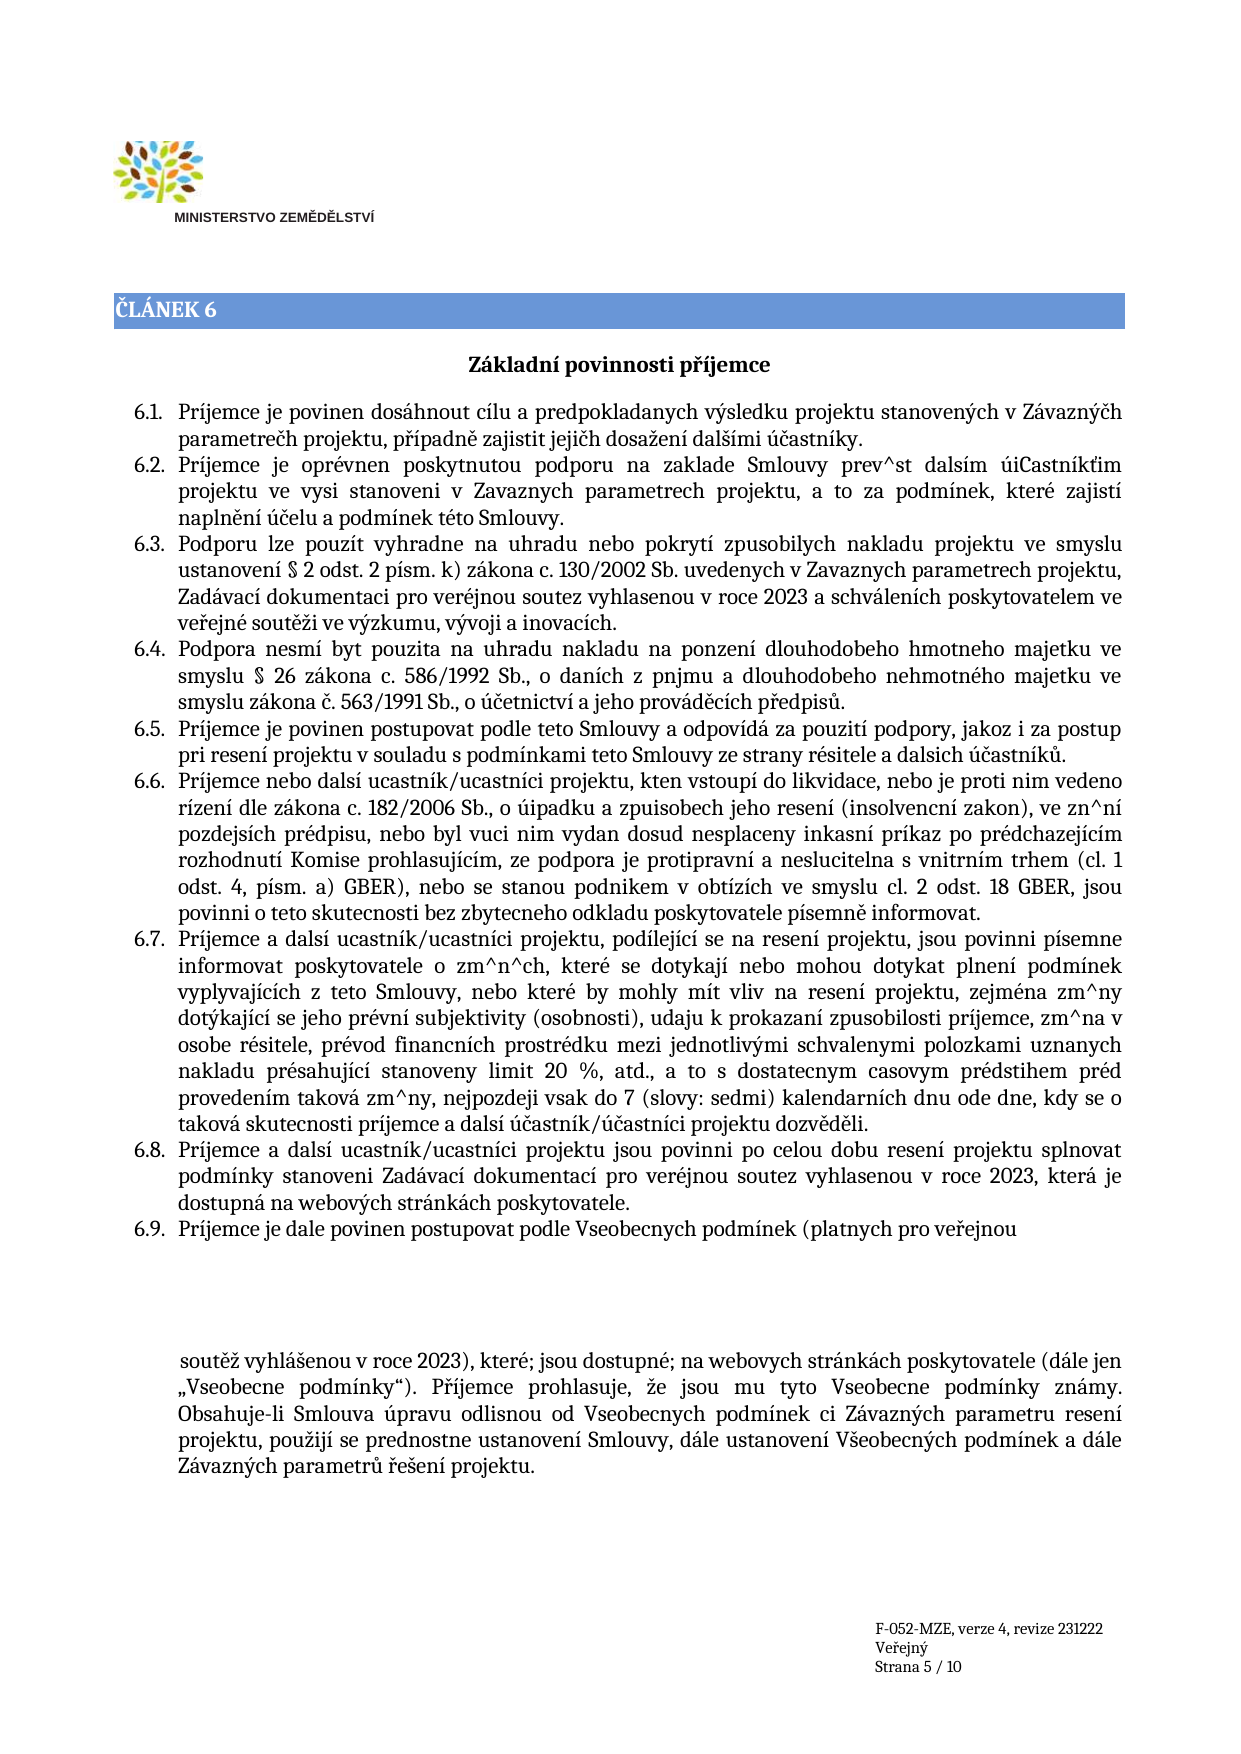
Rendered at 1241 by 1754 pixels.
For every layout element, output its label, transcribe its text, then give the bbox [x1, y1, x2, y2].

list Príjemce je povinen postupovat podle teto Smlouvy a odpovídá za pouzití podpory, jakoz i za postup pri resení projektu v souladu s podmínkami teto Smlouvy ze strany résitele a dalsich účastníků. [134, 715, 1124, 768]
list Príjemce je dale povinen postupovat podle Vseobecnych podmínek (platnych pro veřejnou [134, 1216, 1124, 1242]
text Základní povinnosti příjemce [115, 352, 1124, 378]
list Príjemce je povinen dosáhnout cílu a predpokladanych výsledku projektu stanovených v Závaznýčh parametrečh projektu, případně zajistit jejičh dosažení dalšími účastníky. [134, 399, 1124, 452]
text ČLÁNEK 6 [116, 295, 1124, 328]
text soutěž vyhlášenou v roce 2023), které; jsou dostupné; na webovych stránkách poskytovatele (dále jen „Vseobecne podmínky“). Příjemce prohlasuje, že jsou mu tyto Vseobecne podmínky známy. Obsahuje-li Smlouva úpravu odlisnou od Vseobecnych podmínek ci Závazných parametru resení projektu, použijí se prednostne ustanovení Smlouvy, dále ustanovení Všeobecných podmínek a dále Závazných parametrů řešení projektu. [178, 1348, 1124, 1479]
list Príjemce a dalsí ucastník/ucastníci projektu, podílející se na resení projektu, jsou povinni písemne informovat poskytovatele o zm^n^ch, které se dotykají nebo mohou dotykat plnení podmínek vyplyvajících z teto Smlouvy, nebo které by mohly mít vliv na resení projektu, zejména zm^ny dotýkající se jeho prévní subjektivity (osobnosti), udaju k prokazaní zpusobilosti príjemce, zm^na v osobe résitele, prévod financních prostrédku mezi jednotlivými schvalenymi polozkami uznanych nakladu présahující stanoveny limit 20 %, atd., a to s dostatecnym casovym prédstihem préd provedením taková zm^ny, nejpozdeji vsak do 7 (slovy: sedmi) kalendarních dnu ode dne, kdy se o taková skutecnosti príjemce a dalsí účastník/účastníci projektu dozvěděli. [134, 926, 1124, 1137]
list Podporu lze pouzít vyhradne na uhradu nebo pokrytí zpusobilych nakladu projektu ve smyslu ustanovení § 2 odst. 2 písm. k) zákona c. 130/2002 Sb. uvedenych v Zavaznych parametrech projektu, Zadávací dokumentaci pro veréjnou soutez vyhlasenou v roce 2023 a schváleních poskytovatelem ve veřejné soutěži ve výzkumu, vývoji a inovacích. [134, 531, 1124, 636]
list Príjemce nebo dalsí ucastník/ucastníci projektu, kten vstoupí do likvidace, nebo je proti nim vedeno rízení dle zákona c. 182/2006 Sb., o úipadku a zpuisobech jeho resení (insolvencní zakon), ve zn^ní pozdejsích prédpisu, nebo byl vuci nim vydan dosud nesplaceny inkasní príkaz po prédchazejícím rozhodnutí Komise prohlasujícím, ze podpora je protipravní a neslucitelna s vnitrním trhem (cl. 1 odst. 4, písm. a) GBER), nebo se stanou podnikem v obtízích ve smyslu cl. 2 odst. 18 GBER, jsou povinni o teto skutecnosti bez zbytecneho odkladu poskytovatele písemně informovat. [134, 768, 1124, 926]
list Podpora nesmí byt pouzita na uhradu nakladu na ponzení dlouhodobeho hmotneho majetku ve smyslu § 26 zákona c. 586/1992 Sb., o daních z pnjmu a dlouhodobeho nehmotného majetku ve smyslu zákona č. 563/1991 Sb., o účetnictví a jeho prováděcích předpisů. [134, 636, 1124, 715]
list Príjemce je oprévnen poskytnutou podporu na zaklade Smlouvy prev^st dalsím úiCastníkťim projektu ve vysi stanoveni v Zavaznych parametrech projektu, a to za podmínek, které zajistí naplnění účelu a podmínek této Smlouvy. [134, 452, 1124, 531]
list Príjemce a dalsí ucastník/ucastníci projektu jsou povinni po celou dobu resení projektu splnovat podmínky stanoveni Zadávací dokumentací pro veréjnou soutez vyhlasenou v roce 2023, která je dostupná na webových stránkách poskytovatele. [134, 1137, 1124, 1216]
picture [113, 141, 204, 203]
